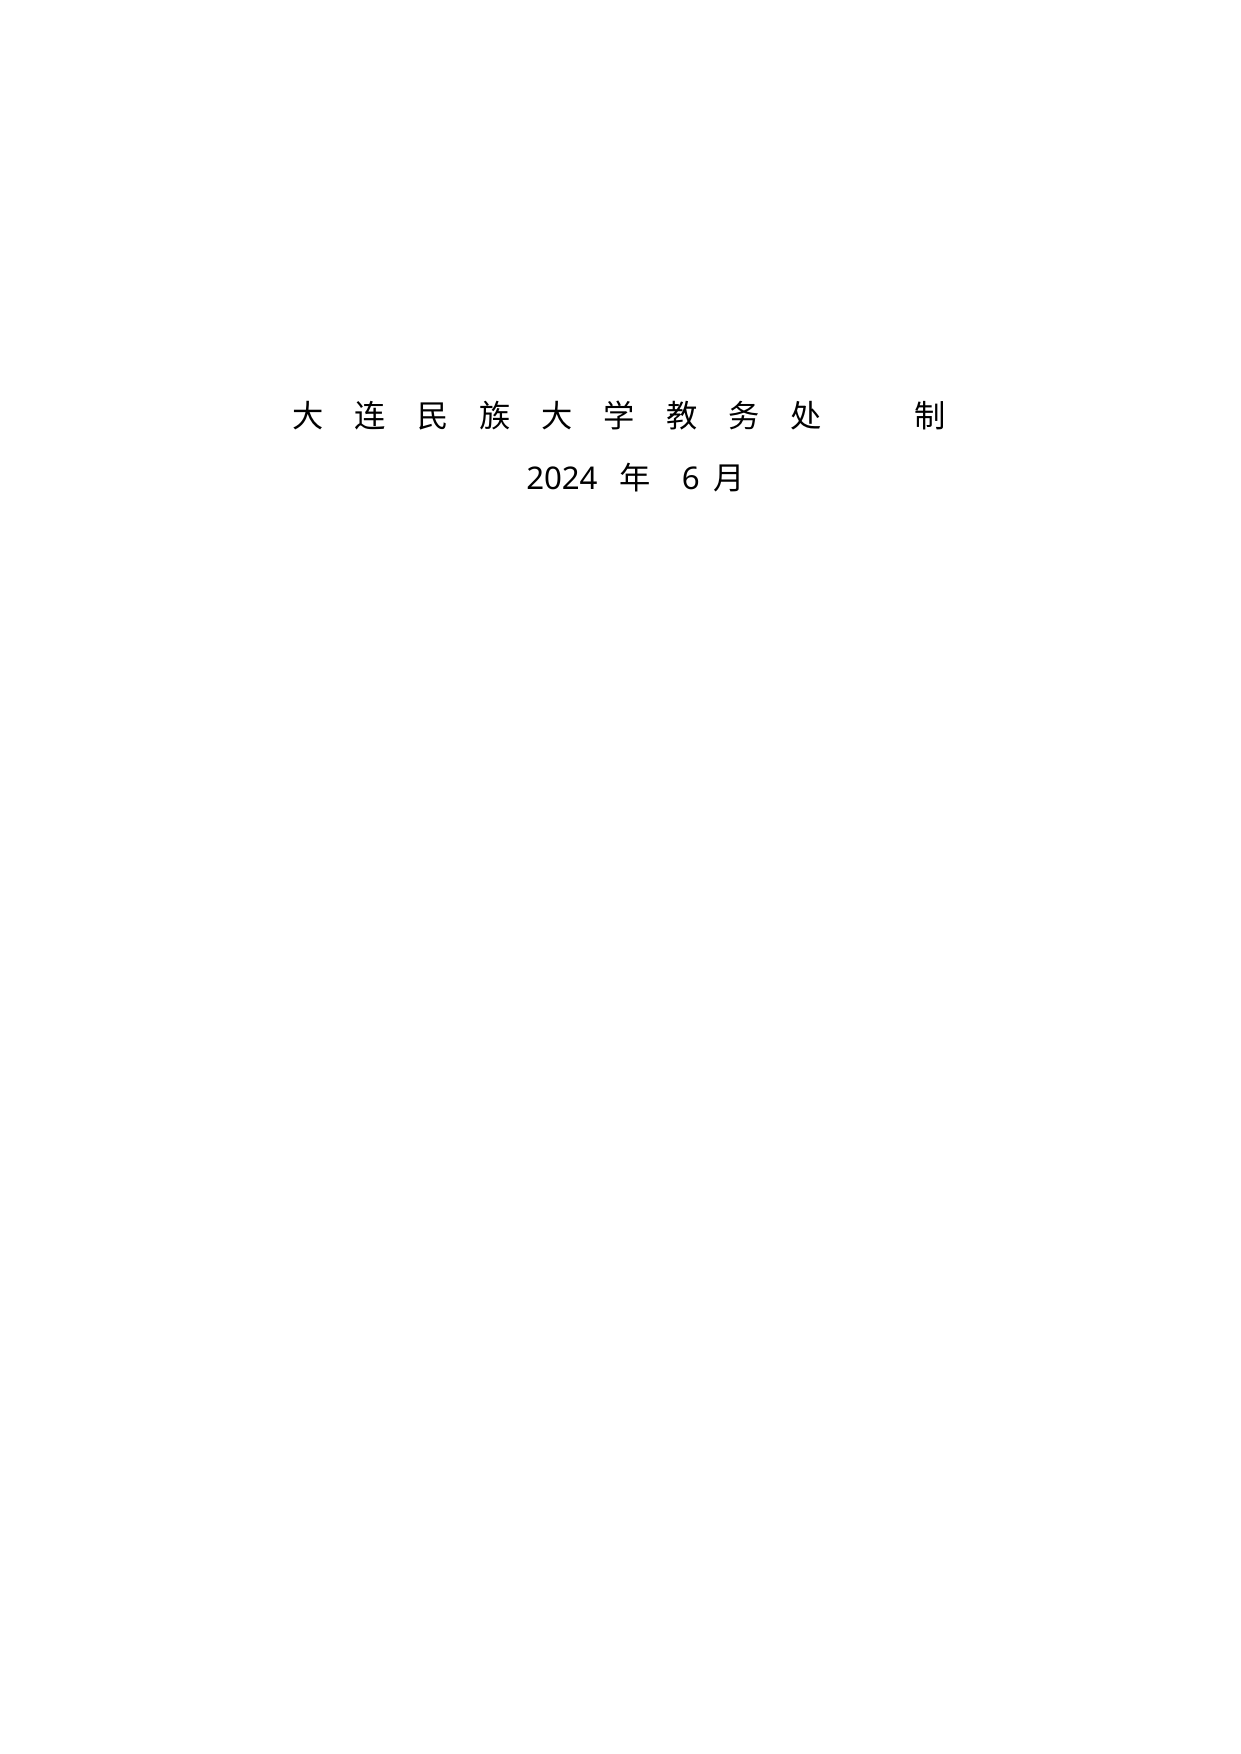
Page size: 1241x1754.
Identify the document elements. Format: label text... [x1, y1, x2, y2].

text 2024年6月 [178, 445, 1102, 506]
text 大连民族大学教务处 制 [168, 383, 1102, 445]
